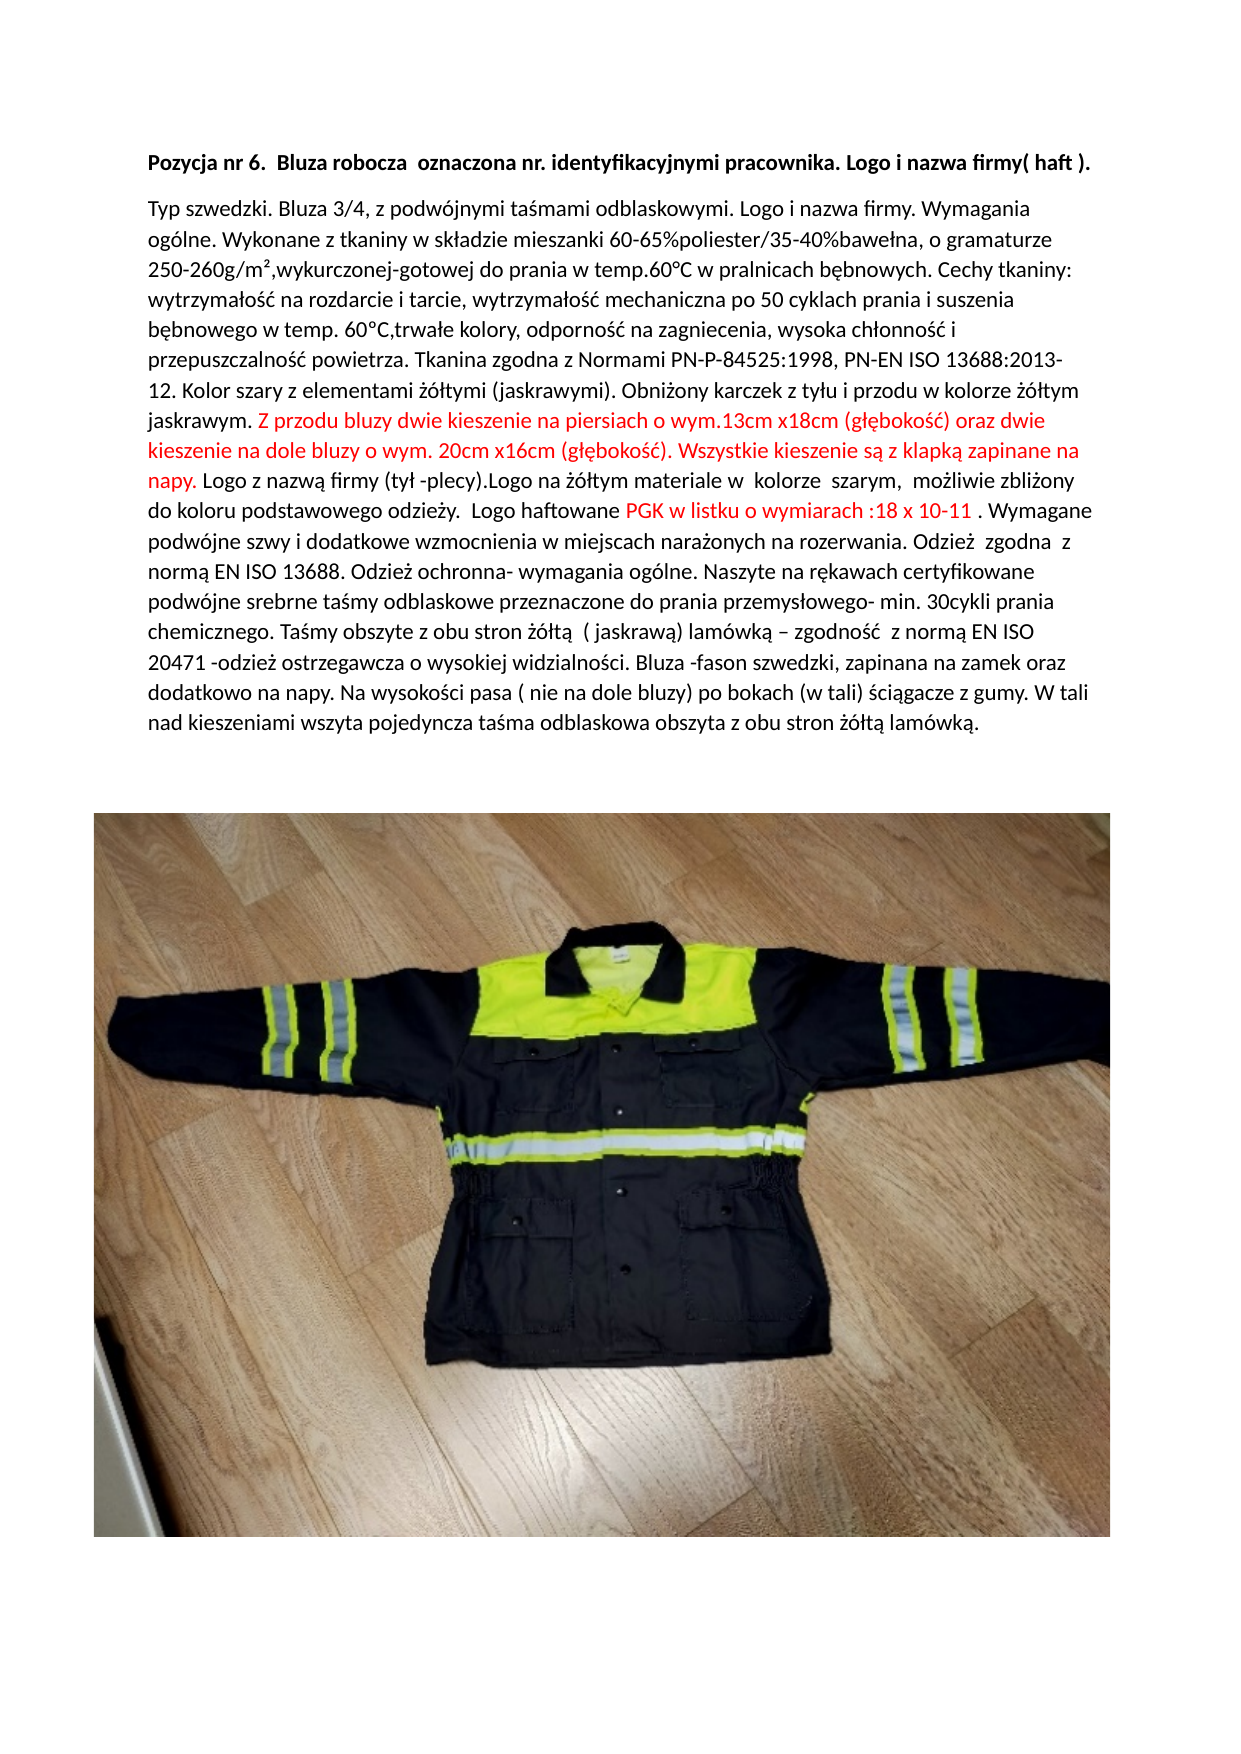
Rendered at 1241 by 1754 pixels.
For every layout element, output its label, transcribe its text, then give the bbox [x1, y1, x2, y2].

text Typ szwedzki. Bluza 3/4, z podwójnymi taśmami odblaskowymi. Logo i nazwa firmy. Wymagania ogólne. Wykonane z tkaniny w składzie mieszanki 60-65%poliester/35-40%bawełna, o gramaturze 250-260g/m²,wykurczonej-gotowej do prania w temp.60°C w pralnicach bębnowych. Cechy tkaniny: wytrzymałość na rozdarcie i tarcie, wytrzymałość mechaniczna po 50 cyklach prania i suszenia bębnowego w temp. 60ºC,trwałe kolory, odporność na zagniecenia, wysoka chłonność i przepuszczalność powietrza. Tkanina zgodna z Normami PN-P-84525:1998, PN-EN ISO 13688:2013-12. Kolor szary z elementami żółtymi (jaskrawymi). Obniżony karczek z tyłu i przodu w kolorze żółtym jaskrawym. Z przodu bluzy dwie kieszenie na piersiach o wym.13cm x18cm (głębokość) oraz dwie kieszenie na dole bluzy o wym. 20cm x16cm (głębokość). Wszystkie kieszenie są z klapką zapinane na napy. Logo z nazwą firmy (tył -plecy).Logo na żółtym materiale w kolorze szarym, możliwie zbliżony do koloru podstawowego odzieży. Logo haftowane PGK w listku o wymiarach :18 x 10-11 . Wymagane podwójne szwy i dodatkowe wzmocnienia w miejscach narażonych na rozerwania. Odzież zgodna z normą EN ISO 13688. Odzież ochronna- wymagania ogólne. Naszyte na rękawach certyfikowane podwójne srebrne taśmy odblaskowe przeznaczone do prania przemysłowego- min. 30cykli prania chemicznego. Taśmy obszyte z obu stron żółtą ( jaskrawą) lamówką – zgodność z normą EN ISO 20471 -odzież ostrzegawcza o wysokiej widzialności. Bluza -fason szwedzki, zapinana na zamek oraz dodatkowo na napy. Na wysokości pasa ( nie na dole bluzy) po bokach (w tali) ściągacze z gumy. W tali nad kieszeniami wszyta pojedyncza taśma odblaskowa obszyta z obu stron żółtą lamówką. [148, 194, 1093, 736]
picture [93, 813, 1110, 1537]
text Pozycja nr 6. Bluza robocza oznaczona nr. identyfikacyjnymi pracownika. Logo i nazwa firmy( haft ). [148, 148, 1093, 176]
